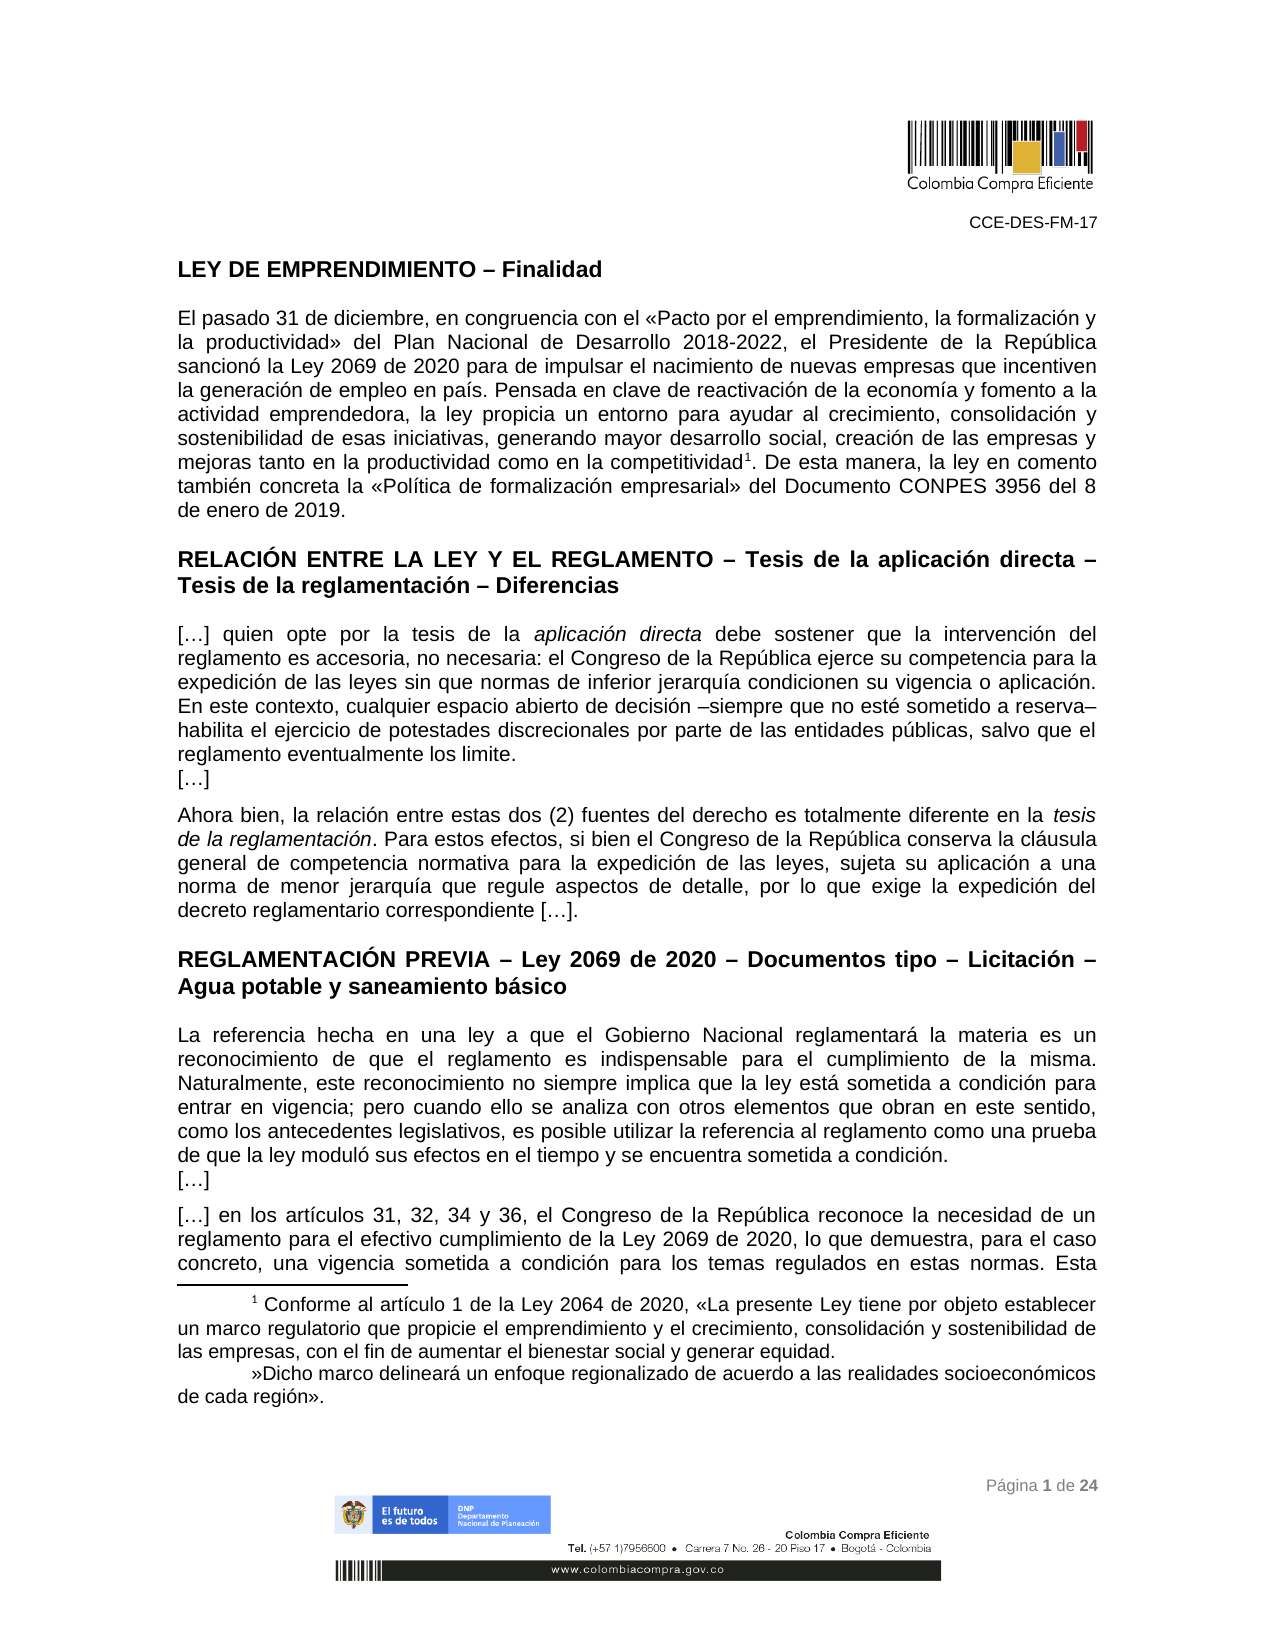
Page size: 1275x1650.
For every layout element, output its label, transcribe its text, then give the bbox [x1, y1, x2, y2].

text […] [177, 766, 1098, 790]
text CCE-DES-FM-17 [177, 213, 1098, 232]
text […] [177, 1167, 1098, 1191]
text El pasado 31 de diciembre, en congruencia con el «Pacto por el emprendimiento, la formalización y la productividad» del Plan Nacional de Desarrollo 2018-2022, el Presidente de la República sancionó la Ley 2069 de 2020 para de impulsar el nacimiento de nuevas empresas que incentiven la generación de empleo en país. Pensada en clave de reactivación de la economía y fomento a la actividad emprendedora, la ley propicia un entorno para ayudar al crecimiento, consolidación y sostenibilidad de esas iniciativas, generando mayor desarrollo social, creación de las empresas y mejoras tanto en la productividad como en la competitividad. De esta manera, la ley en comento también concreta la «Política de formalización empresarial» del Documento CONPES 3956 del 8 de enero de 2019. [177, 306, 1098, 522]
text RELACIÓN ENTRE LA LEY Y EL REGLAMENTO – Tesis de la aplicación directa – Tesis de la reglamentación – Diferencias [177, 546, 1098, 598]
text La referencia hecha en una ley a que el Gobierno Nacional reglamentará la materia es un reconocimiento de que el reglamento es indispensable para el cumplimiento de la misma. Naturalmente, este reconocimiento no siempre implica que la ley está sometida a condición para entrar en vigencia; pero cuando ello se analiza con otros elementos que obran en este sentido, como los antecedentes legislativos, es posible utilizar la referencia al reglamento como una prueba de que la ley moduló sus efectos en el tiempo y se encuentra sometida a condición. [177, 1023, 1098, 1167]
picture [899, 114, 1099, 196]
text […] quien opte por la tesis de la aplicación directa debe sostener que la intervención del reglamento es accesoria, no necesaria: el Congreso de la República ejerce su competencia para la expedición de las leyes sin que normas de inferior jerarquía condicionen su vigencia o aplicación. En este contexto, cualquier espacio abierto de decisión –siempre que no esté sometido a reserva– habilita el ejercicio de potestades discrecionales por parte de las entidades públicas, salvo que el reglamento eventualmente los limite. [177, 622, 1098, 766]
text LEY DE EMPRENDIMIENTO – Finalidad [177, 256, 1098, 282]
text Ahora bien, la relación entre estas dos (2) fuentes del derecho es totalmente diferente en la tesis de la reglamentación. Para estos efectos, si bien el Congreso de la República conserva la cláusula general de competencia normativa para la expedición de las leyes, sujeta su aplicación a una norma de menor jerarquía que regule aspectos de detalle, por lo que exige la expedición del decreto reglamentario correspondiente […]. [177, 802, 1098, 922]
picture [334, 1495, 942, 1581]
text REGLAMENTACIÓN PREVIA – Ley 2069 de 2020 – Documentos tipo – Licitación – Agua potable y saneamiento básico [177, 946, 1098, 999]
